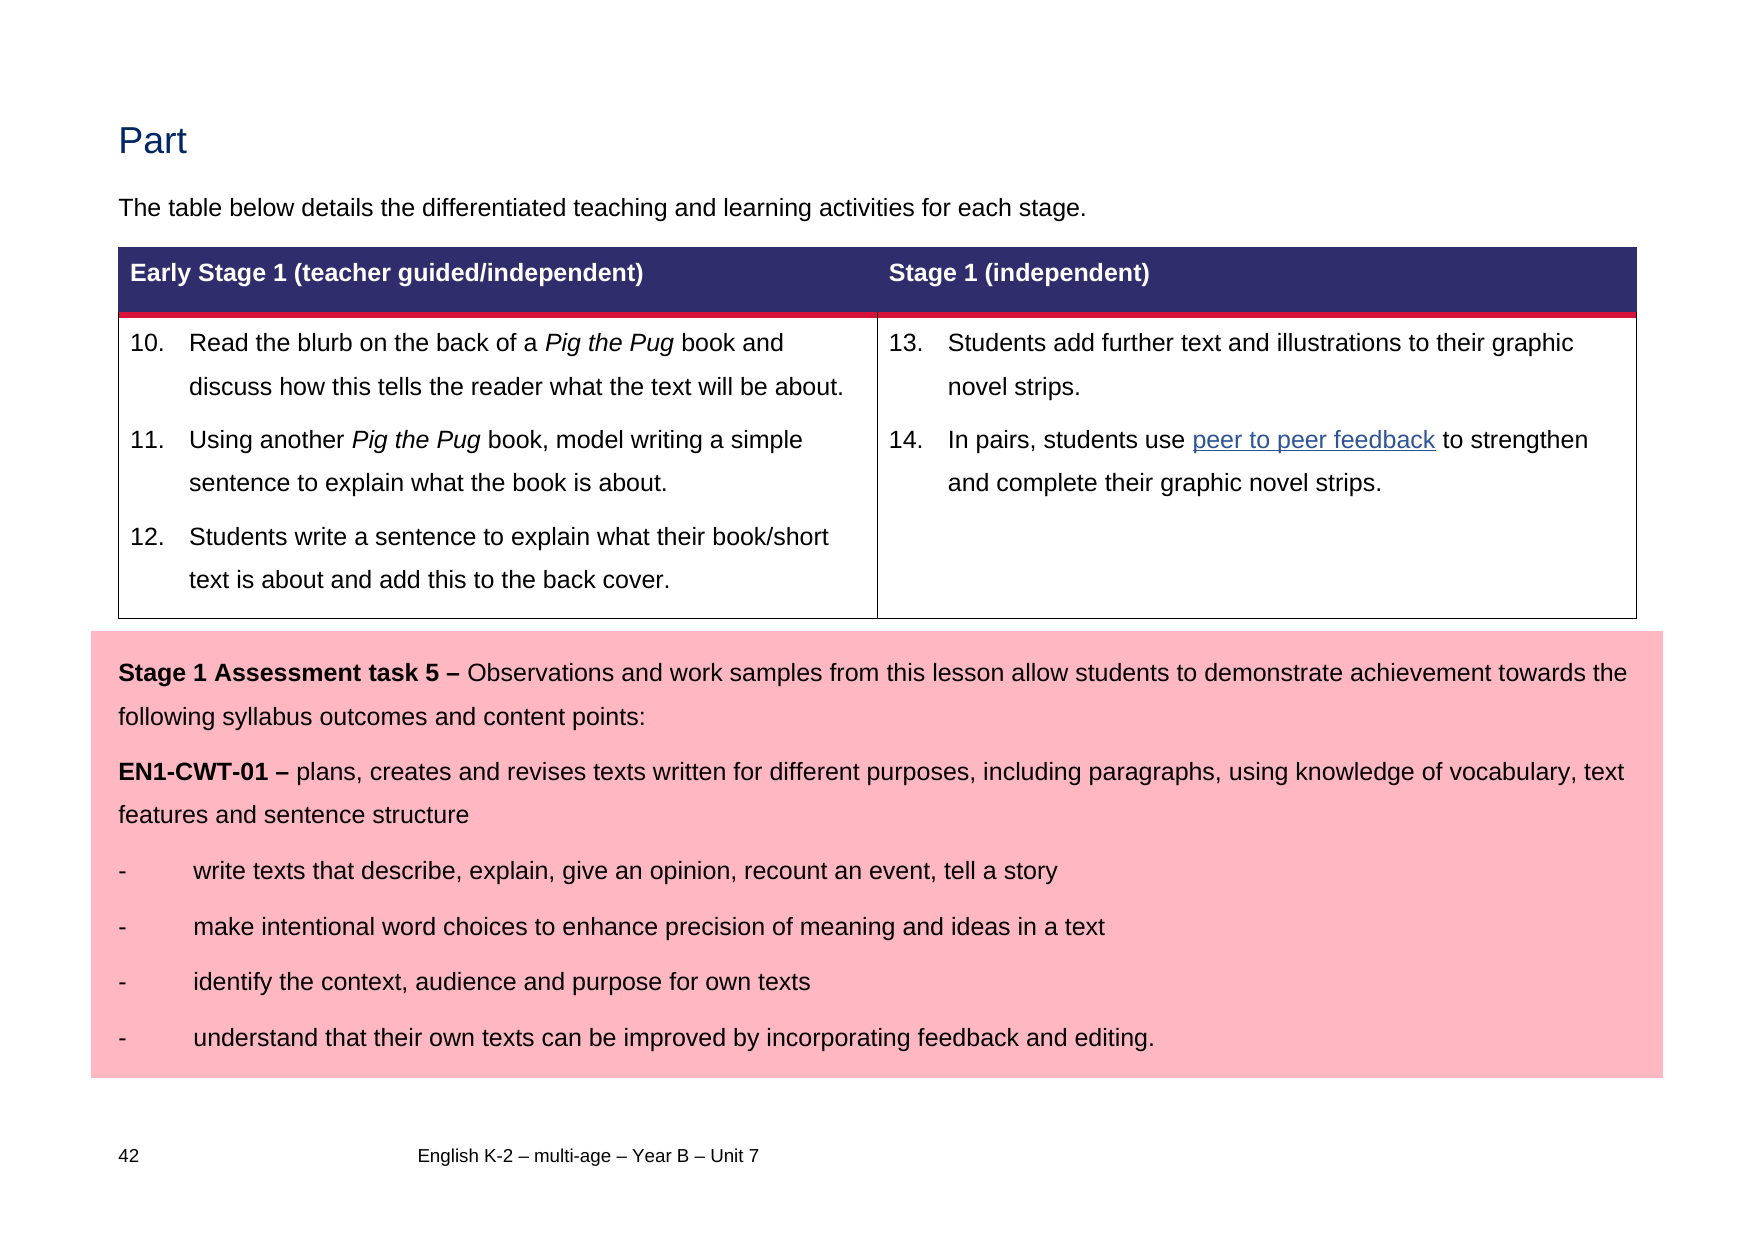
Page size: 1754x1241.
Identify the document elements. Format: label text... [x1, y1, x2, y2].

text Stage 1 Assessment task 5 – Observations and work samples from this lesson allow students to demonstrate achievement towards the following syllabus outcomes and content points: [97, 638, 1657, 730]
list identify the context, audience and purpose for own texts [97, 940, 1657, 996]
subtitle Part [118, 118, 1636, 161]
list make intentional word choices to enhance precision of meaning and ideas in a text [97, 884, 1657, 940]
text EN1-CWT-01 – plans, creates and revises texts written for different purposes, including paragraphs, using knowledge of vocabulary, text features and sentence structure [97, 730, 1657, 829]
table_cell Read the blurb on the back of a Pig the Pug book and discuss how this tells the reader what the text will be about. Using another Pig the Pug book, model writing a simple sentence to explain what the book is about. Students write a sentence to explain what their book/short text is about and add this to the back cover. [119, 318, 877, 618]
table_cell Students add further text and illustrations to their graphic novel strips. In pairs, students use peer to peer feedback to strengthen and complete their graphic novel strips. [878, 318, 1636, 618]
list write texts that describe, explain, give an opinion, recount an event, tell a story [97, 829, 1657, 884]
table_header Early Stage 1 (teacher guided/independent) [119, 248, 877, 312]
table_header Stage 1 (independent) [878, 248, 1636, 312]
list understand that their own texts can be improved by incorporating feedback and editing. [97, 996, 1657, 1072]
text The table below details the differentiated teaching and learning activities for each stage. [118, 193, 1636, 222]
